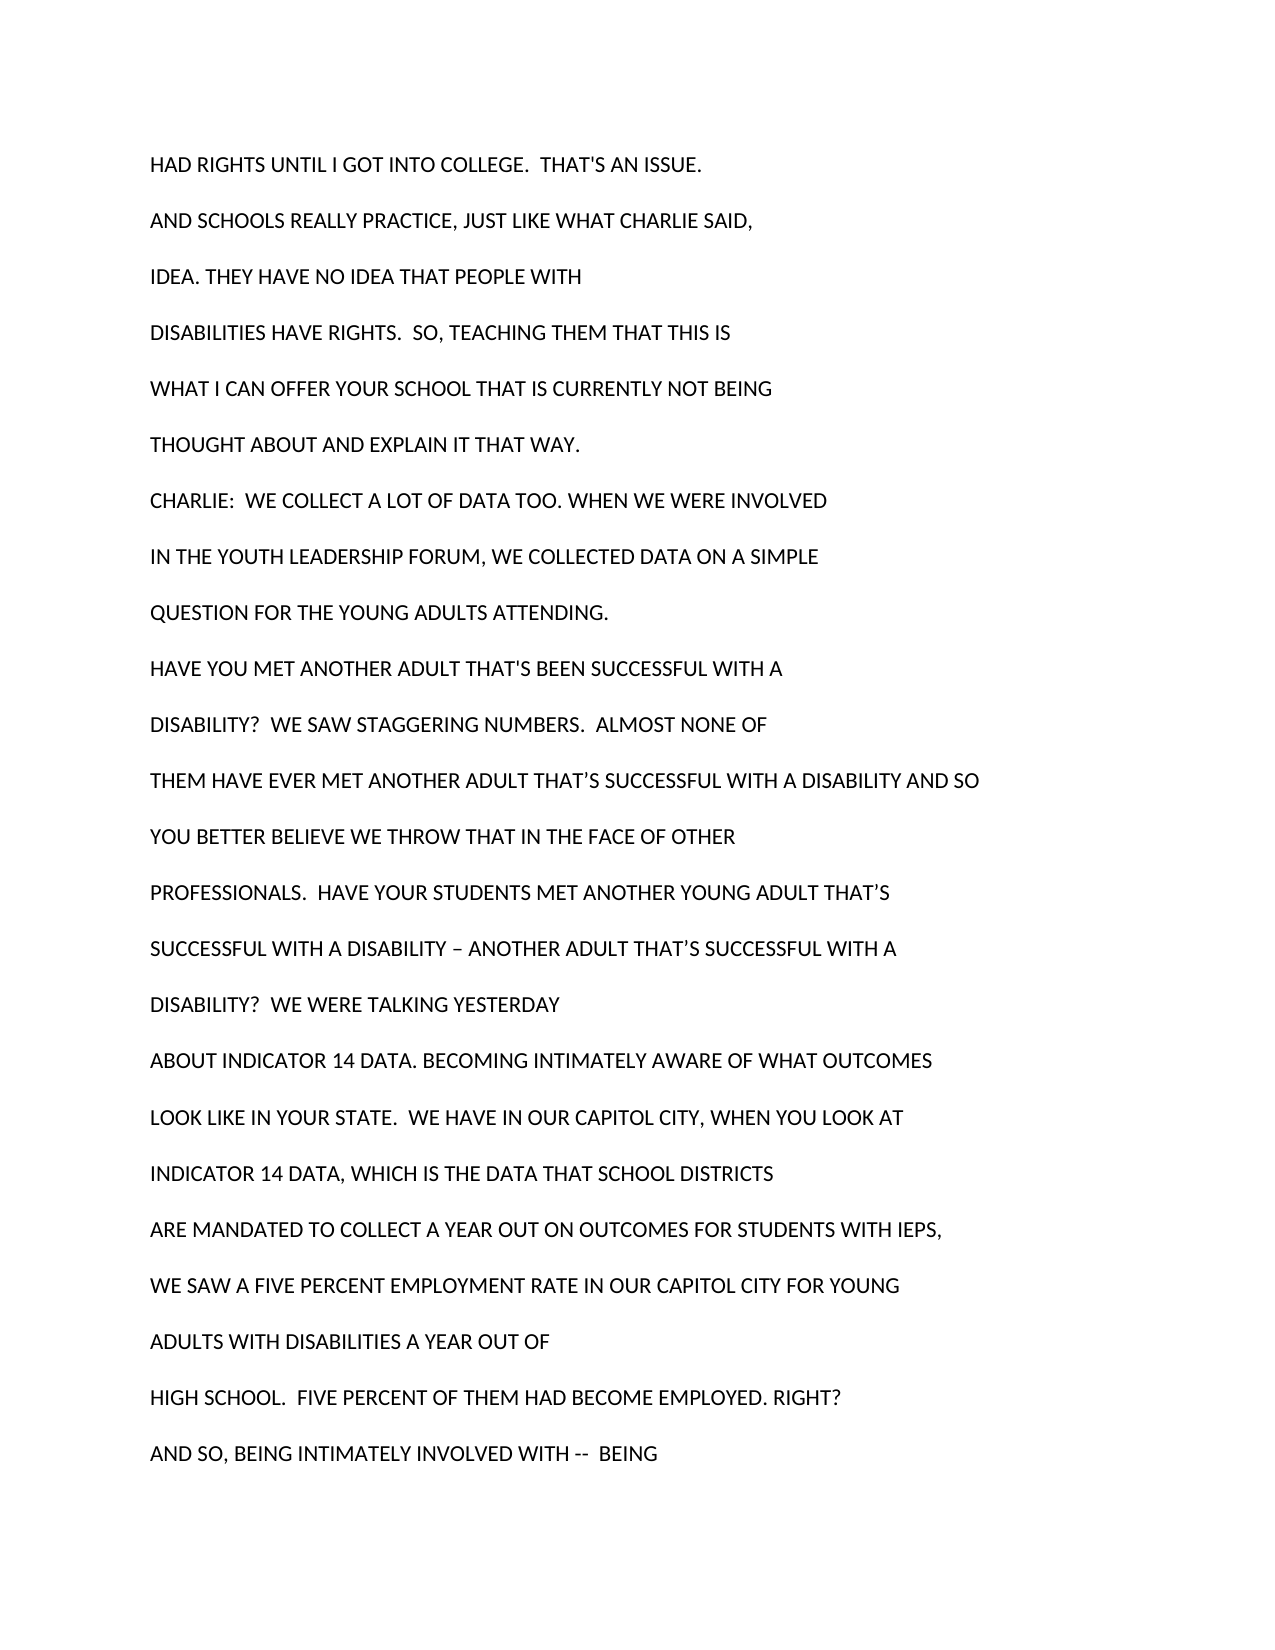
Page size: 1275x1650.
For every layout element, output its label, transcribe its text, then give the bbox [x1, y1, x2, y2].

text ADULTS WITH DISABILITIES A YEAR OUT OF [150, 1327, 1125, 1355]
text WHAT I CAN OFFER YOUR SCHOOL THAT IS CURRENTLY NOT BEING [150, 374, 1125, 402]
text PROFESSIONALS. HAVE YOUR STUDENTS MET ANOTHER YOUNG ADULT THAT’S [150, 878, 1125, 907]
text DISABILITY? WE WERE TALKING YESTERDAY [150, 991, 1125, 1019]
text LOOK LIKE IN YOUR STATE. WE HAVE IN OUR CAPITOL CITY, WHEN YOU LOOK AT [150, 1103, 1125, 1131]
text SUCCESSFUL WITH A DISABILITY – ANOTHER ADULT THAT’S SUCCESSFUL WITH A [150, 934, 1125, 963]
text AND SO, BEING INTIMATELY INVOLVED WITH -- BEING [150, 1439, 1125, 1467]
text WE SAW A FIVE PERCENT EMPLOYMENT RATE IN OUR CAPITOL CITY FOR YOUNG [150, 1271, 1125, 1299]
text AND SCHOOLS REALLY PRACTICE, JUST LIKE WHAT CHARLIE SAID, [150, 206, 1125, 234]
text HAD RIGHTS UNTIL I GOT INTO COLLEGE. THAT'S AN ISSUE. [150, 150, 1125, 178]
text THOUGHT ABOUT AND EXPLAIN IT THAT WAY. [150, 430, 1125, 458]
text ARE MANDATED TO COLLECT A YEAR OUT ON OUTCOMES FOR STUDENTS WITH IEPS, [150, 1215, 1125, 1243]
text THEM HAVE EVER MET ANOTHER ADULT THAT’S SUCCESSFUL WITH A DISABILITY AND SO [150, 766, 1125, 794]
text DISABILITY? WE SAW STAGGERING NUMBERS. ALMOST NONE OF [150, 710, 1125, 738]
text HIGH SCHOOL. FIVE PERCENT OF THEM HAD BECOME EMPLOYED. RIGHT? [150, 1383, 1125, 1411]
text YOU BETTER BELIEVE WE THROW THAT IN THE FACE OF OTHER [150, 822, 1125, 851]
text IDEA. THEY HAVE NO IDEA THAT PEOPLE WITH [150, 262, 1125, 290]
text QUESTION FOR THE YOUNG ADULTS ATTENDING. [150, 598, 1125, 626]
text CHARLIE: WE COLLECT A LOT OF DATA TOO. WHEN WE WERE INVOLVED [150, 486, 1125, 514]
text IN THE YOUTH LEADERSHIP FORUM, WE COLLECTED DATA ON A SIMPLE [150, 542, 1125, 570]
text INDICATOR 14 DATA, WHICH IS THE DATA THAT SCHOOL DISTRICTS [150, 1159, 1125, 1187]
text DISABILITIES HAVE RIGHTS. SO, TEACHING THEM THAT THIS IS [150, 318, 1125, 346]
text ABOUT INDICATOR 14 DATA. BECOMING INTIMATELY AWARE OF WHAT OUTCOMES [150, 1047, 1125, 1075]
text HAVE YOU MET ANOTHER ADULT THAT'S BEEN SUCCESSFUL WITH A [150, 654, 1125, 682]
